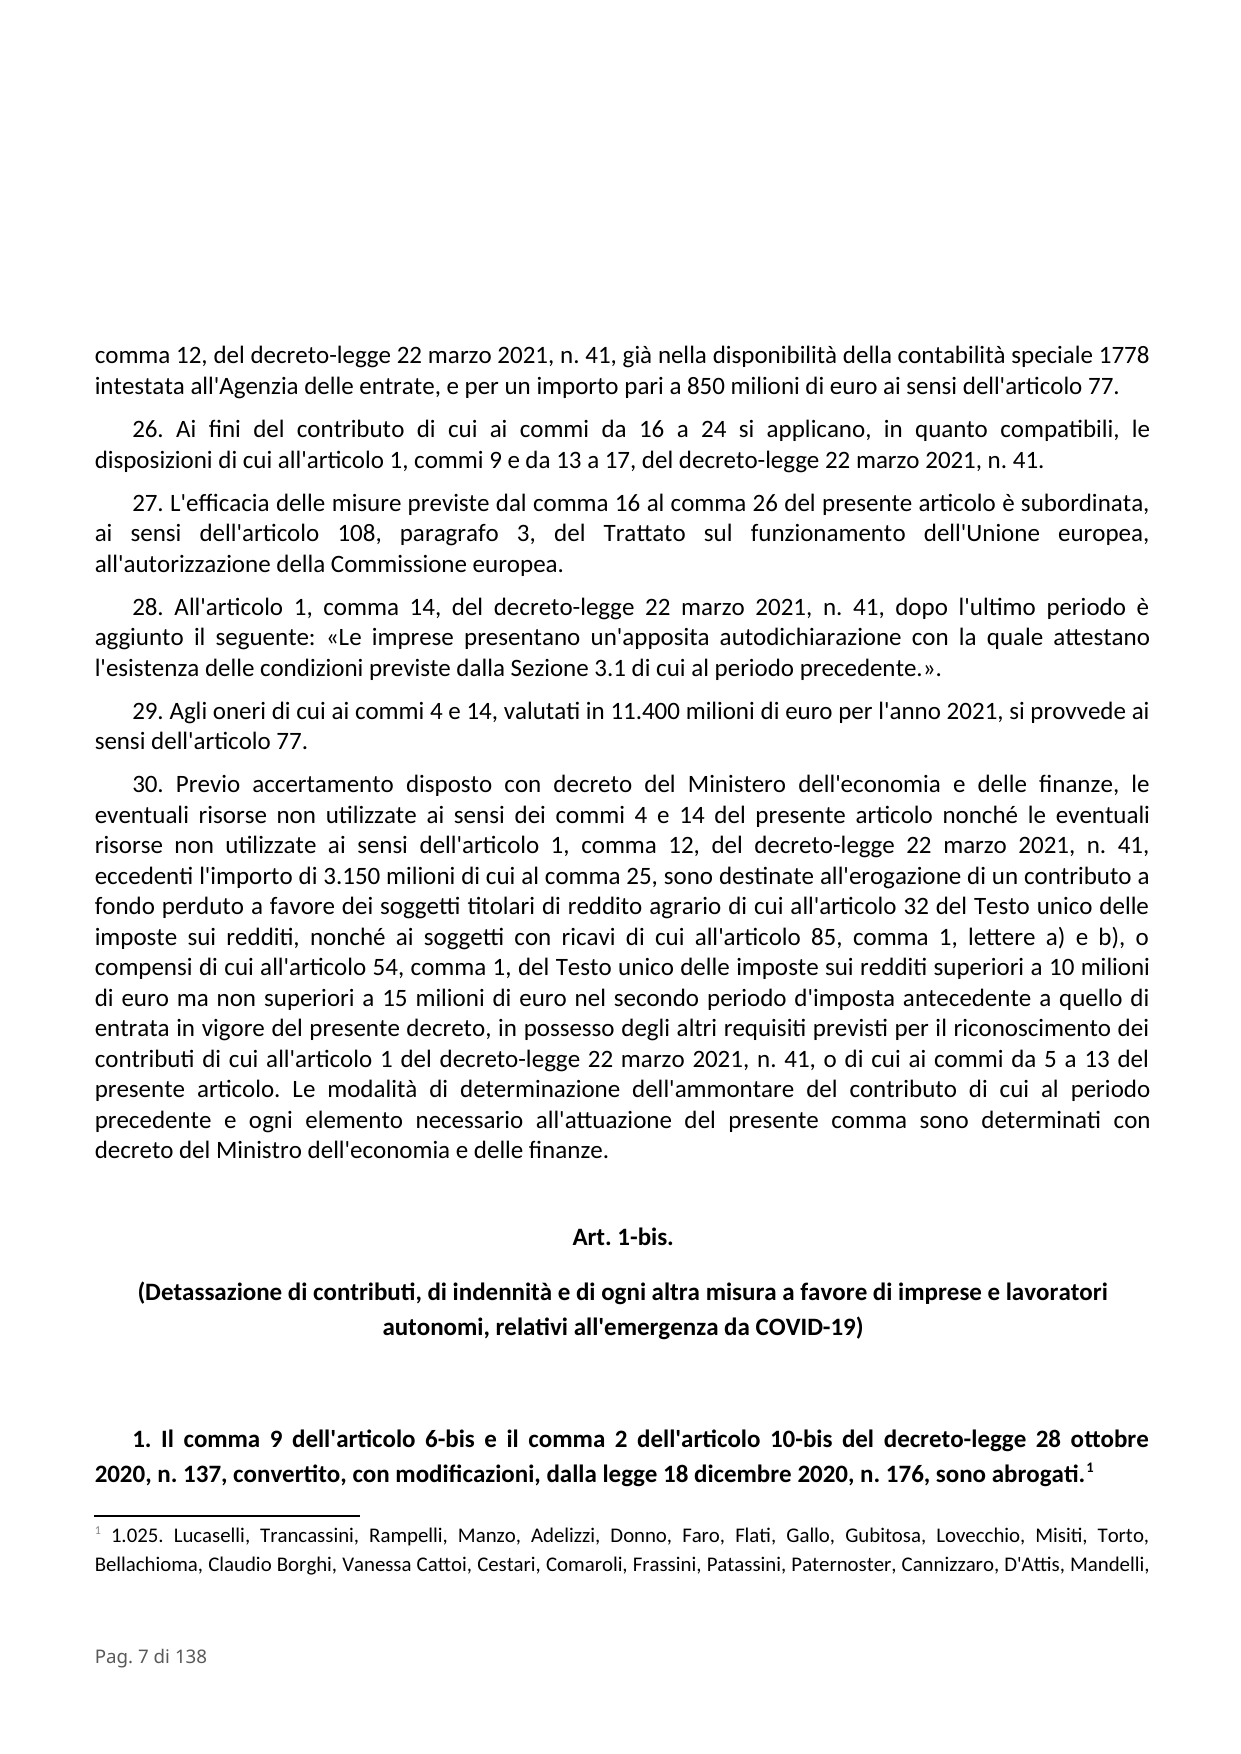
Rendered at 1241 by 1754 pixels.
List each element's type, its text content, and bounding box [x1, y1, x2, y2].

text 26. Ai fini del contributo di cui ai commi da 16 a 24 si applicano, in quanto compatibili, le disposizioni di cui all'articolo 1, commi 9 e da 13 a 17, del decreto-legge 22 marzo 2021, n. 41. [94, 413, 1152, 474]
text 30. Previo accertamento disposto con decreto del Ministero dell'economia e delle finanze, le eventuali risorse non utilizzate ai sensi dei commi 4 e 14 del presente articolo nonché le eventuali risorse non utilizzate ai sensi dell'articolo 1, comma 12, del decreto-legge 22 marzo 2021, n. 41, eccedenti l'importo di 3.150 milioni di cui al comma 25, sono destinate all'erogazione di un contributo a fondo perduto a favore dei soggetti titolari di reddito agrario di cui all'articolo 32 del Testo unico delle imposte sui redditi, nonché ai soggetti con ricavi di cui all'articolo 85, comma 1, lettere a) e b), o compensi di cui all'articolo 54, comma 1, del Testo unico delle imposte sui redditi superiori a 10 milioni di euro ma non superiori a 15 milioni di euro nel secondo periodo d'imposta antecedente a quello di entrata in vigore del presente decreto, in possesso degli altri requisiti previsti per il riconoscimento dei contributi di cui all'articolo 1 del decreto-legge 22 marzo 2021, n. 41, o di cui ai commi da 5 a 13 del presente articolo. Le modalità di determinazione dell'ammontare del contributo di cui al periodo precedente e ogni elemento necessario all'attuazione del presente comma sono determinati con decreto del Ministro dell'economia e delle finanze. [94, 768, 1152, 1165]
text (Detassazione di contributi, di indennità e di ogni altra misura a favore di imprese e lavoratori autonomi, relativi all'emergenza da COVID-19) [94, 1277, 1152, 1342]
text Art. 1-bis. [94, 1221, 1152, 1251]
text 1. Il comma 9 dell'articolo 6-bis e il comma 2 dell'articolo 10-bis del decreto-legge 28 ottobre 2020, n. 137, convertito, con modificazioni, dalla legge 18 dicembre 2020, n. 176, sono abrogati. [94, 1423, 1152, 1489]
text 27. L'efficacia delle misure previste dal comma 16 al comma 26 del presente articolo è subordinata, ai sensi dell'articolo 108, paragrafo 3, del Trattato sul funzionamento dell'Unione europea, all'autorizzazione della Commissione europea. [94, 487, 1152, 578]
text 29. Agli oneri di cui ai commi 4 e 14, valutati in 11.400 milioni di euro per l'anno 2021, si provvede ai sensi dell'articolo 77. [94, 695, 1152, 756]
text 28. All'articolo 1, comma 14, del decreto-legge 22 marzo 2021, n. 41, dopo l'ultimo periodo è aggiunto il seguente: «Le imprese presentano un'apposita autodichiarazione con la quale attestano l'esistenza delle condizioni previste dalla Sezione 3.1 di cui al periodo precedente.». [94, 591, 1152, 682]
